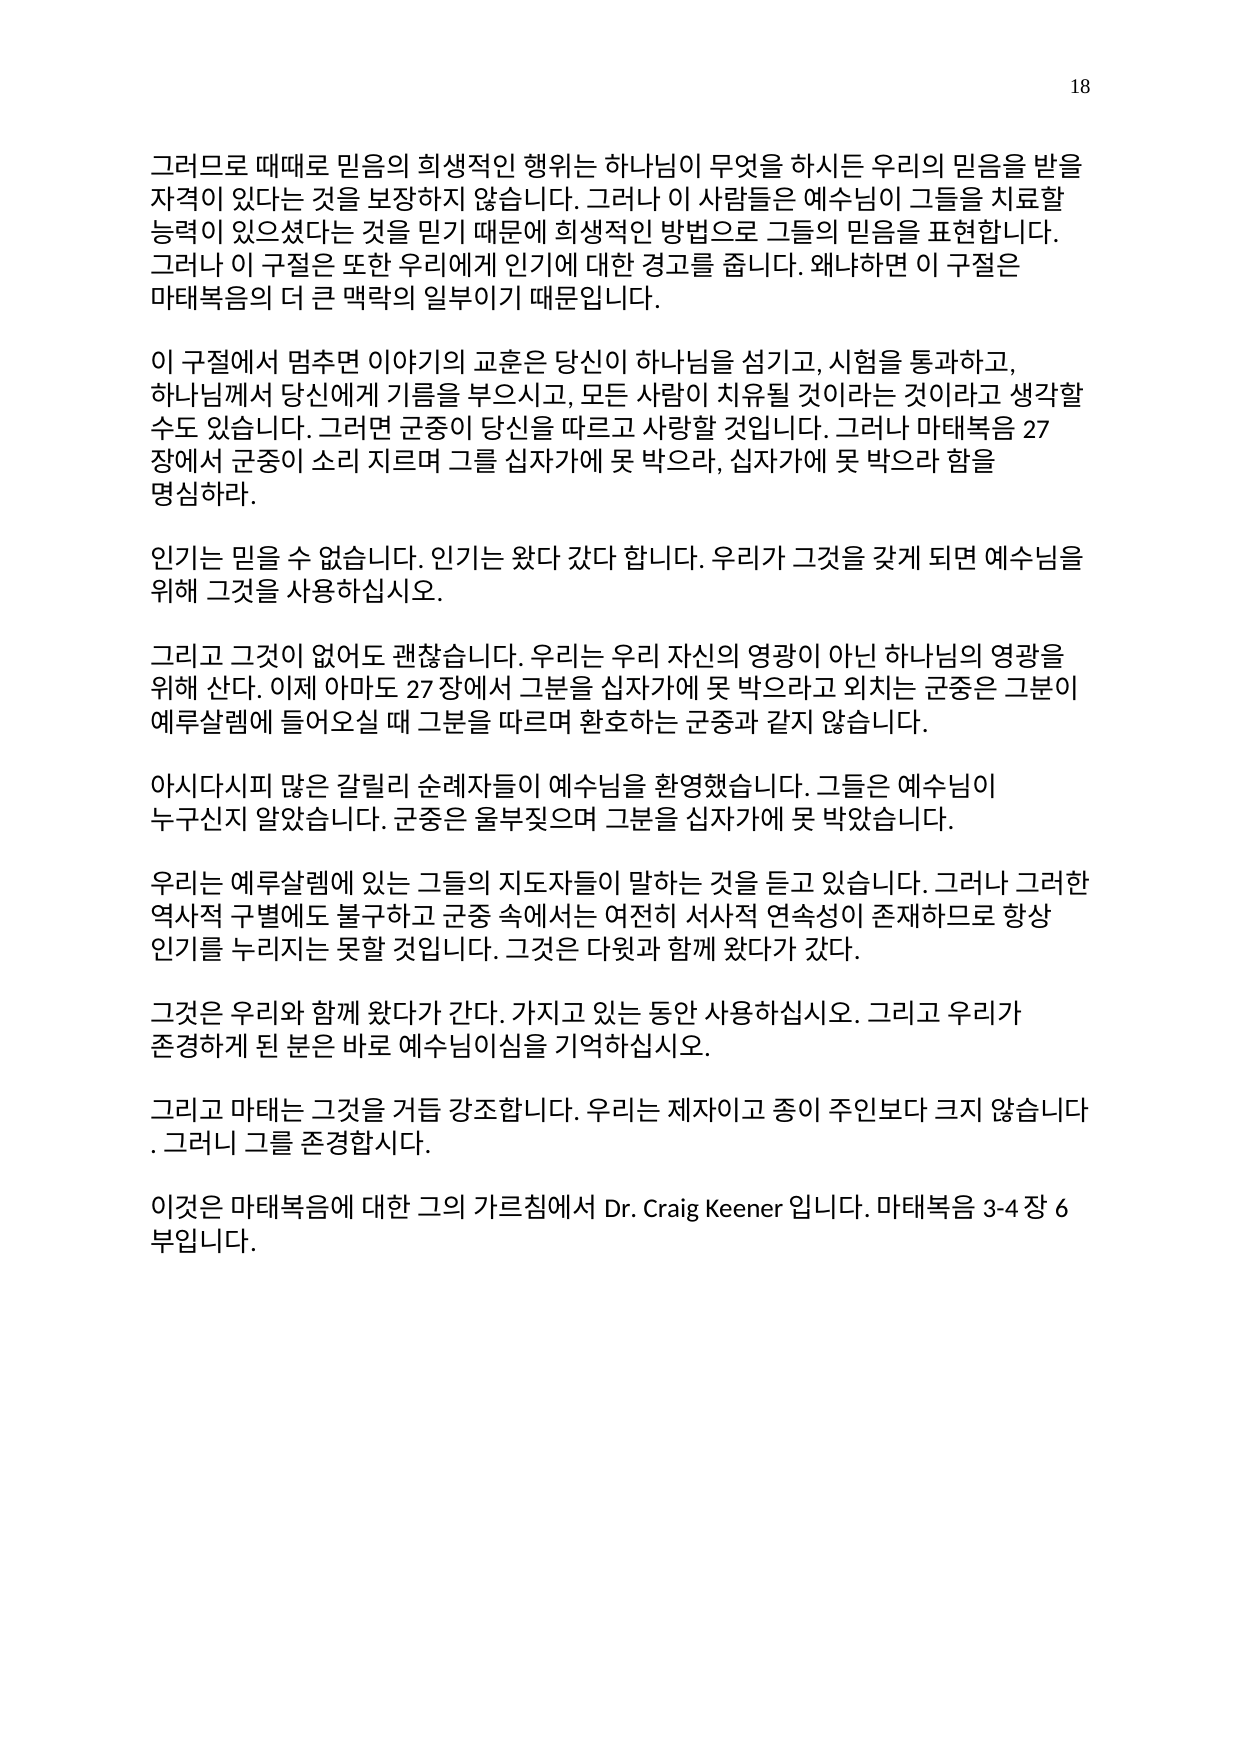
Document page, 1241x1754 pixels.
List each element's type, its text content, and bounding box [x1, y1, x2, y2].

text 이것은 마태복음에 대한 그의 가르침에서 Dr. Craig Keener입니다. 마태복음 3-4장 6부입니다. [150, 1192, 1090, 1258]
text 아시다시피 많은 갈릴리 순례자들이 예수님을 환영했습니다. 그들은 예수님이 누구신지 알았습니다. 군중은 울부짖으며 그분을 십자가에 못 박았습니다. [150, 770, 1090, 836]
text 그리고 그것이 없어도 괜찮습니다. 우리는 우리 자신의 영광이 아닌 하나님의 영광을 위해 산다. 이제 아마도 27장에서 그분을 십자가에 못 박으라고 외치는 군중은 그분이 예루살렘에 들어오실 때 그분을 따르며 환호하는 군중과 같지 않습니다. [150, 640, 1090, 739]
text 그리고 마태는 그것을 거듭 강조합니다. 우리는 제자이고 종이 주인보다 크지 않습니다 . 그러니 그를 존경합시다. [150, 1094, 1090, 1161]
text 그러므로 때때로 믿음의 희생적인 행위는 하나님이 무엇을 하시든 우리의 믿음을 받을 자격이 있다는 것을 보장하지 않습니다. 그러나 이 사람들은 예수님이 그들을 치료할 능력이 있으셨다는 것을 믿기 때문에 희생적인 방법으로 그들의 믿음을 표현합니다. 그러나 이 구절은 또한 우리에게 인기에 대한 경고를 줍니다. 왜냐하면 이 구절은 마태복음의 더 큰 맥락의 일부이기 때문입니다. [150, 150, 1090, 315]
text 우리는 예루살렘에 있는 그들의 지도자들이 말하는 것을 듣고 있습니다. 그러나 그러한 역사적 구별에도 불구하고 군중 속에서는 여전히 서사적 연속성이 존재하므로 항상 인기를 누리지는 못할 것입니다. 그것은 다윗과 함께 왔다가 갔다. [150, 867, 1090, 966]
text 이 구절에서 멈추면 이야기의 교훈은 당신이 하나님을 섬기고, 시험을 통과하고, 하나님께서 당신에게 기름을 부으시고, 모든 사람이 치유될 것이라는 것이라고 생각할 수도 있습니다. 그러면 군중이 당신을 따르고 사랑할 것입니다. 그러나 마태복음 27장에서 군중이 소리 지르며 그를 십자가에 못 박으라, 십자가에 못 박으라 함을 명심하라. [150, 346, 1090, 511]
text 인기는 믿을 수 없습니다. 인기는 왔다 갔다 합니다. 우리가 그것을 갖게 되면 예수님을 위해 그것을 사용하십시오. [150, 542, 1090, 608]
text 그것은 우리와 함께 왔다가 간다. 가지고 있는 동안 사용하십시오. 그리고 우리가 존경하게 된 분은 바로 예수님이심을 기억하십시오. [150, 997, 1090, 1063]
